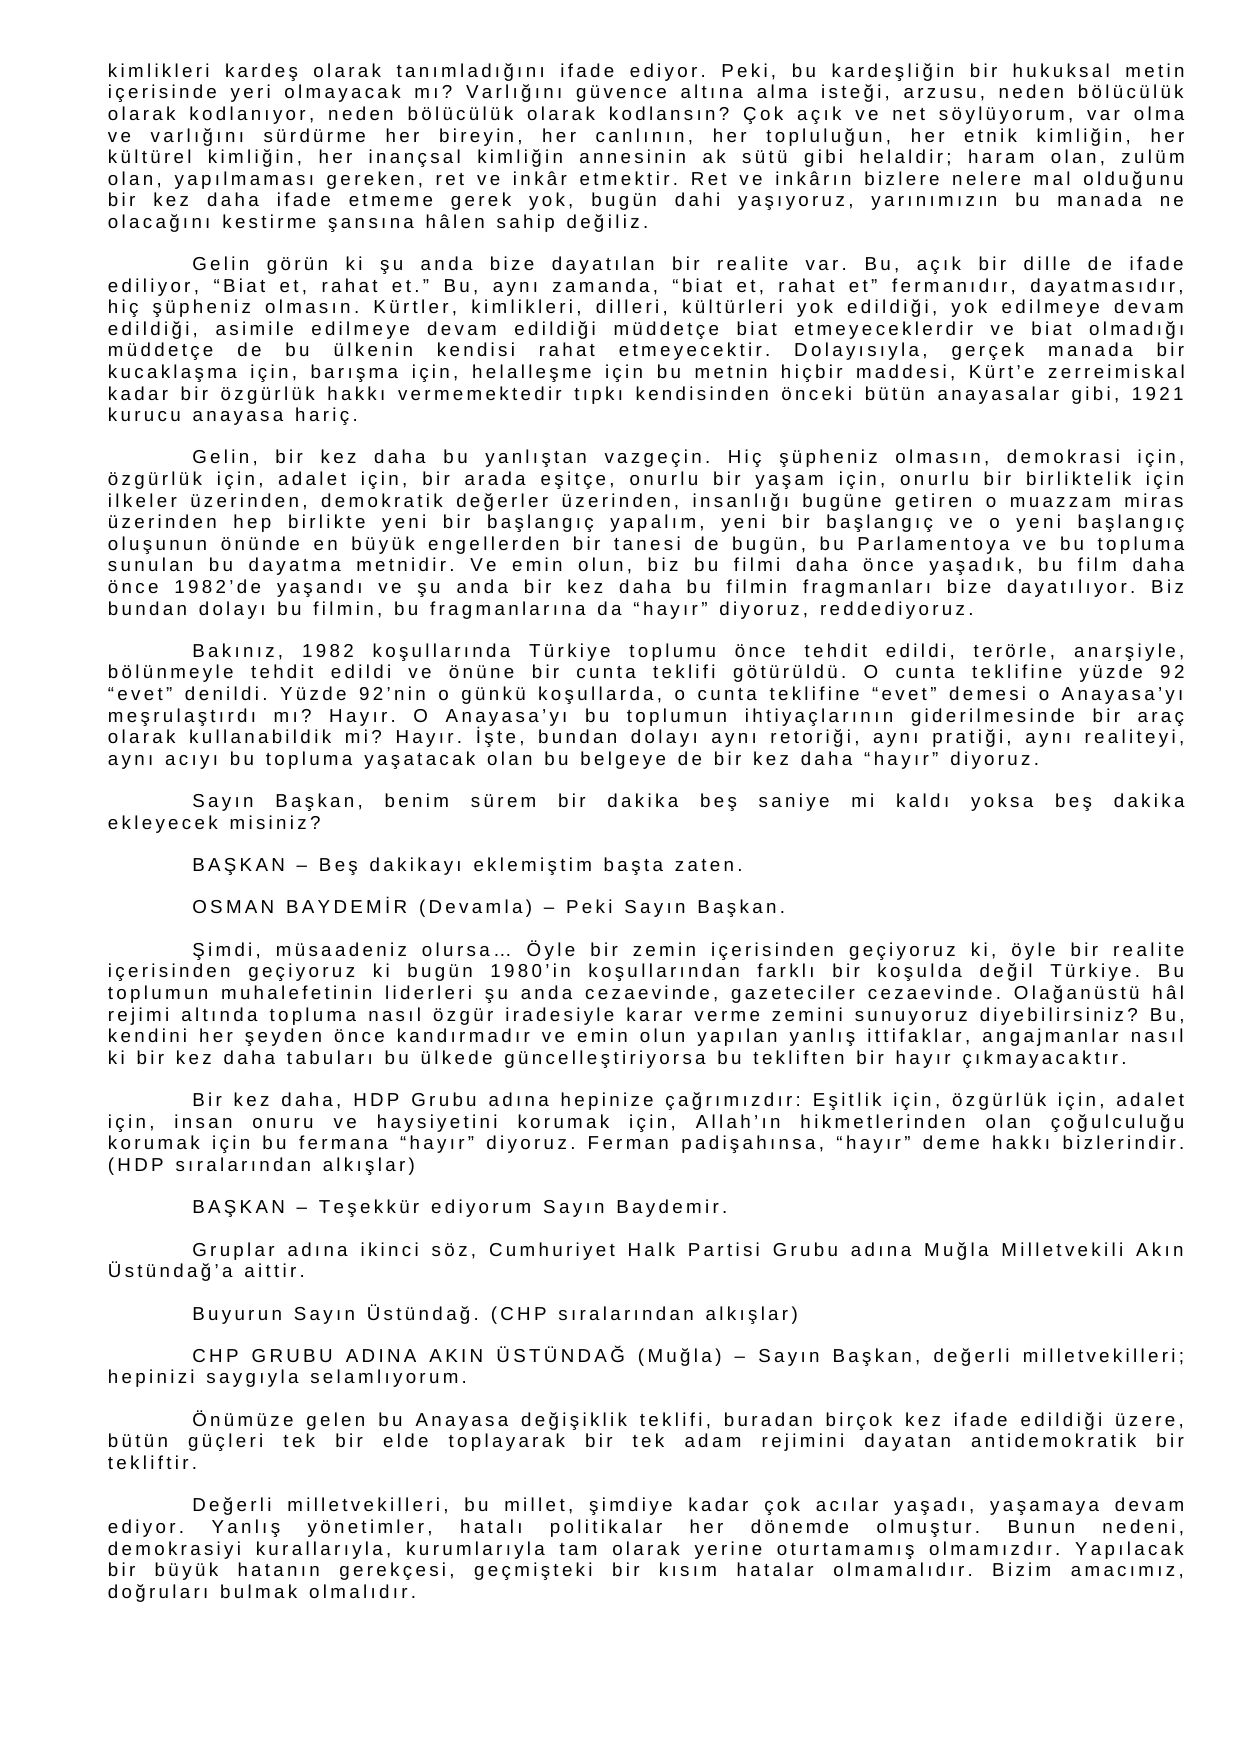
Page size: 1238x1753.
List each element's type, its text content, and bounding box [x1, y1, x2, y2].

text Önümüze gelen bu Anayasa değişiklik teklifi, buradan birçok kez ifade edildiği üzere, bütün güçleri tek bir elde toplayarak bir tek adam rejimini dayatan antidemokratik bir tekliftir. [108, 1409, 1186, 1473]
text Bir kez daha, HDP Grubu adına hepinize çağrımızdır: Eşitlik için, özgürlük için, adalet için, insan onuru ve haysiyetini korumak için, Allah’ın hikmetlerinden olan çoğulculuğu korumak için bu fermana “hayır” diyoruz. Ferman padişahınsa, “hayır” deme hakkı bizlerindir. (HDP sıralarından alkışlar) [108, 1089, 1186, 1175]
text CHP GRUBU ADINA AKIN ÜSTÜNDAĞ (Muğla) – Sayın Başkan, değerli milletvekilleri; hepinizi saygıyla selamlıyorum. [108, 1345, 1186, 1388]
text Şimdi, müsaadeniz olursa… Öyle bir zemin içerisinden geçiyoruz ki, öyle bir realite içerisinden geçiyoruz ki bugün 1980’in koşullarından farklı bir koşulda değil Türkiye. Bu toplumun muhalefetinin liderleri şu anda cezaevinde, gazeteciler cezaevinde. Olağanüstü hâl rejimi altında topluma nasıl özgür iradesiyle karar verme zemini sunuyoruz diyebilirsiniz? Bu, kendini her şeyden önce kandırmadır ve emin olun yapılan yanlış ittifaklar, angajmanlar nasıl ki bir kez daha tabuları bu ülkede güncelleştiriyorsa bu tekliften bir hayır çıkmayacaktır. [108, 939, 1186, 1068]
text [108, 60, 1186, 232]
text BAŞKAN – Teşekkür ediyorum Sayın Baydemir. [108, 1196, 1186, 1217]
text Gelin görün ki şu anda bize dayatılan bir realite var. Bu, açık bir dille de ifade ediliyor, “Biat et, rahat et.” Bu, aynı zamanda, “biat et, rahat et” fermanıdır, dayatmasıdır, hiç şüpheniz olmasın. Kürtler, kimlikleri, dilleri, kültürleri yok edildiği, yok edilmeye devam edildiği, asimile edilmeye devam edildiği müddetçe biat etmeyeceklerdir ve biat olmadığı müddetçe de bu ülkenin kendisi rahat etmeyecektir. Dolayısıyla, gerçek manada bir kucaklaşma için, barışma için, helalleşme için bu metnin hiçbir maddesi, Kürt’e zerreimiskal kadar bir özgürlük hakkı vermemektedir tıpkı kendisinden önceki bütün anayasalar gibi, 1921 kurucu anayasa hariç. [108, 253, 1186, 426]
text Değerli milletvekilleri, bu millet, şimdiye kadar çok acılar yaşadı, yaşamaya devam ediyor. Yanlış yönetimler, hatalı politikalar her dönemde olmuştur. Bunun nedeni, demokrasiyi kurallarıyla, kurumlarıyla tam olarak yerine oturtamamış olmamızdır. Yapılacak bir büyük hatanın gerekçesi, geçmişteki bir kısım hatalar olmamalıdır. Bizim amacımız, doğruları bulmak olmalıdır. [108, 1494, 1186, 1602]
text Buyurun Sayın Üstündağ. (CHP sıralarından alkışlar) [108, 1302, 1186, 1324]
text Gruplar adına ikinci söz, Cumhuriyet Halk Partisi Grubu adına Muğla Milletvekili Akın Üstündağ’a aittir. [108, 1238, 1186, 1281]
text BAŞKAN – Beş dakikayı eklemiştim başta zaten. [108, 854, 1186, 875]
text OSMAN BAYDEMİR (Devamla) – Peki Sayın Başkan. [108, 896, 1186, 918]
text Gelin, bir kez daha bu yanlıştan vazgeçin. Hiç şüpheniz olmasın, demokrasi için, özgürlük için, adalet için, bir arada eşitçe, onurlu bir yaşam için, onurlu bir birliktelik için ilkeler üzerinden, demokratik değerler üzerinden, insanlığı bugüne getiren o muazzam miras üzerinden hep birlikte yeni bir başlangıç yapalım, yeni bir başlangıç ve o yeni başlangıç oluşunun önünde en büyük engellerden bir tanesi de bugün, bu Parlamentoya ve bu topluma sunulan bu dayatma metnidir. Ve emin olun, biz bu filmi daha önce yaşadık, bu film daha önce 1982’de yaşandı ve şu anda bir kez daha bu filmin fragmanları bize dayatılıyor. Biz bundan dolayı bu filmin, bu fragmanlarına da “hayır” diyoruz, reddediyoruz. [108, 446, 1186, 619]
text Sayın Başkan, benim sürem bir dakika beş saniye mi kaldı yoksa beş dakika ekleyecek misiniz? [108, 790, 1186, 833]
text Bakınız, 1982 koşullarında Türkiye toplumu önce tehdit edildi, terörle, anarşiyle, bölünmeyle tehdit edildi ve önüne bir cunta teklifi götürüldü. O cunta teklifine yüzde 92 “evet” denildi. Yüzde 92’nin o günkü koşullarda, o cunta teklifine “evet” demesi o Anayasa’yı meşrulaştırdı mı? Hayır. O Anayasa’yı bu toplumun ihtiyaçlarının giderilmesinde bir araç olarak kullanabildik mi? Hayır. İşte, bundan dolayı aynı retoriği, aynı pratiği, aynı realiteyi, aynı acıyı bu topluma yaşatacak olan bu belgeye de bir kez daha “hayır” diyoruz. [108, 640, 1186, 769]
